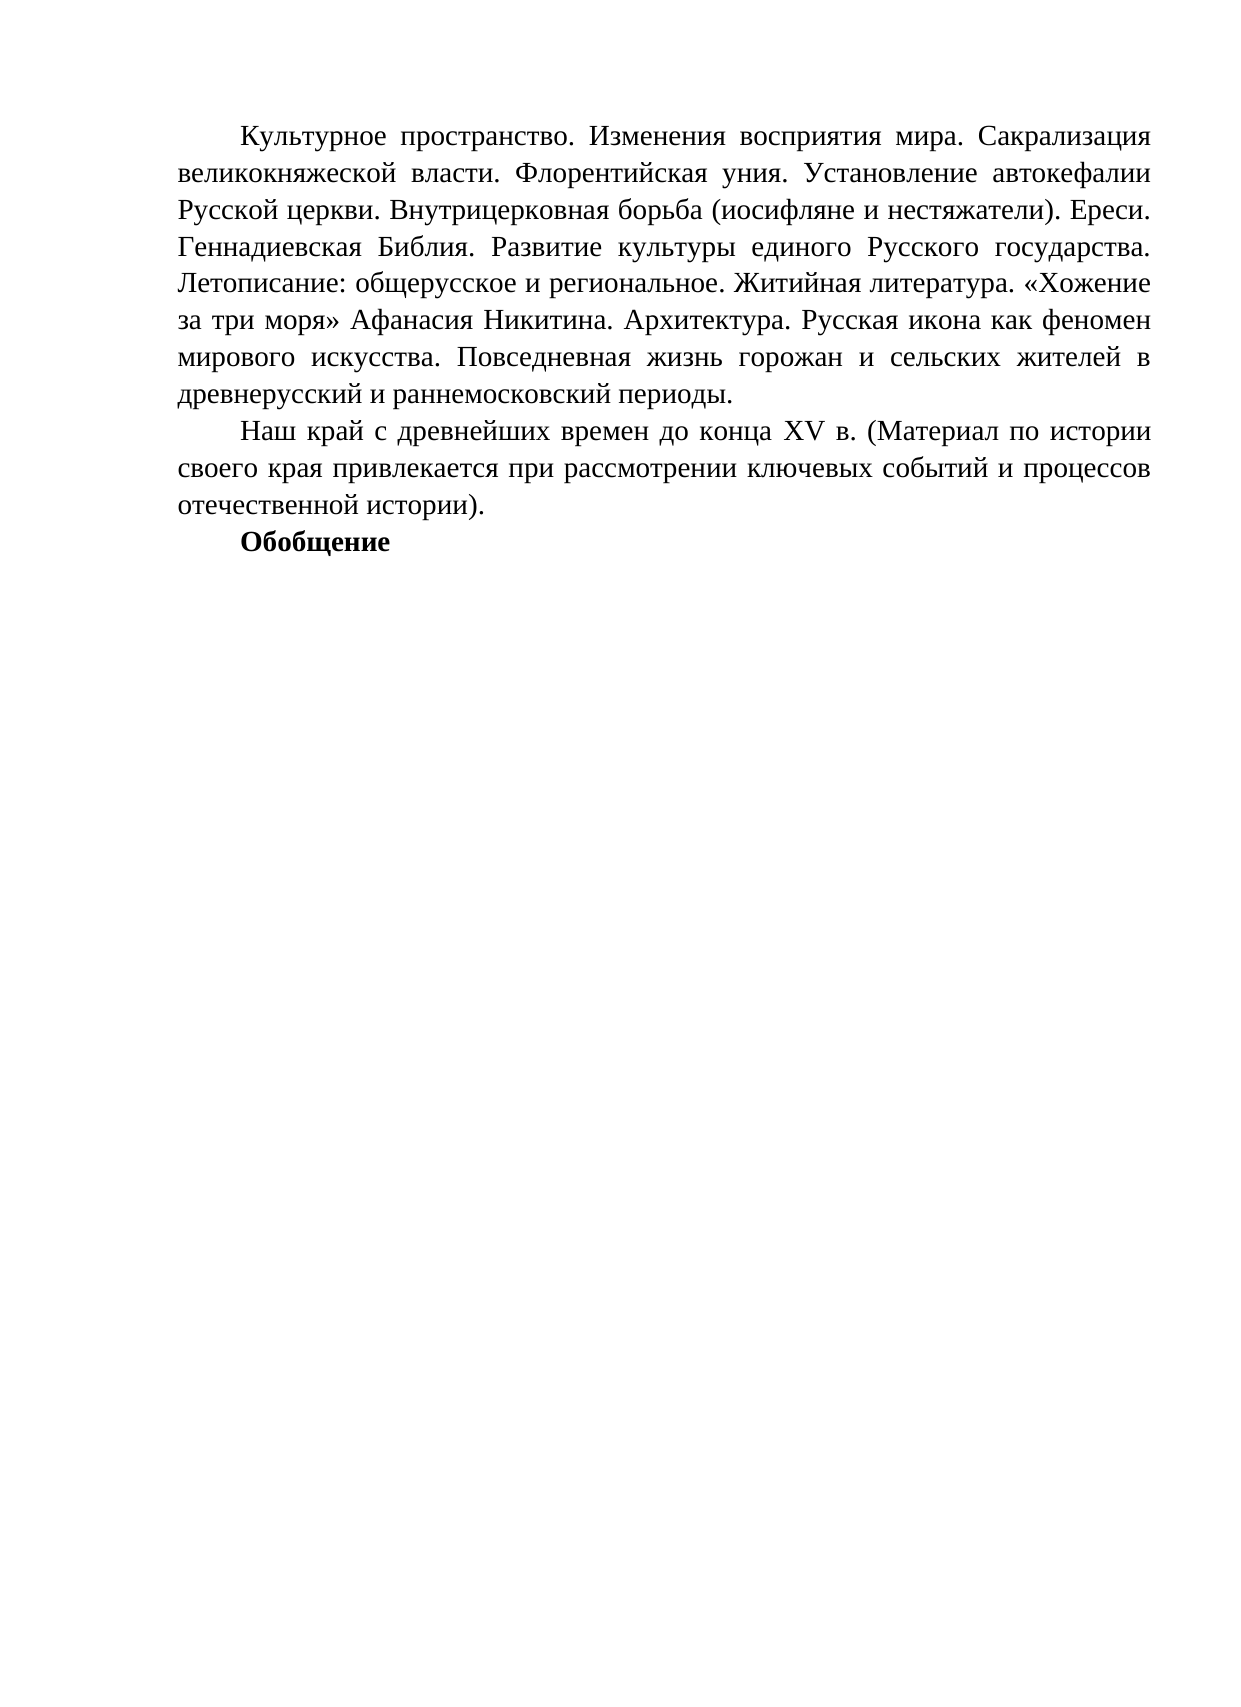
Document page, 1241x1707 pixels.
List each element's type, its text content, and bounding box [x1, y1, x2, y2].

text Обобщение [177, 524, 1152, 557]
text Наш край с древнейших времен до конца XV в. (Материал по истории своего края привлекается при рассмотрении ключевых событий и процессов отечественной истории). [177, 413, 1152, 520]
text Культурное пространство. Изменения восприятия мира. Сакрализация великокняжеской власти. Флорентийская уния. Установление автокефалии Русской церкви. Внутрицерковная борьба (иосифляне и нестяжатели). Ереси. Геннадиевская Библия. Развитие культуры единого Русского государства. Летописание: общерусское и региональное. Житийная литература. «Хожение за три моря» Афанасия Никитина. Архитектура. Русская икона как феномен мирового искусства. Повседневная жизнь горожан и сельских жителей в древнерусский и раннемосковский периоды. [177, 118, 1152, 410]
